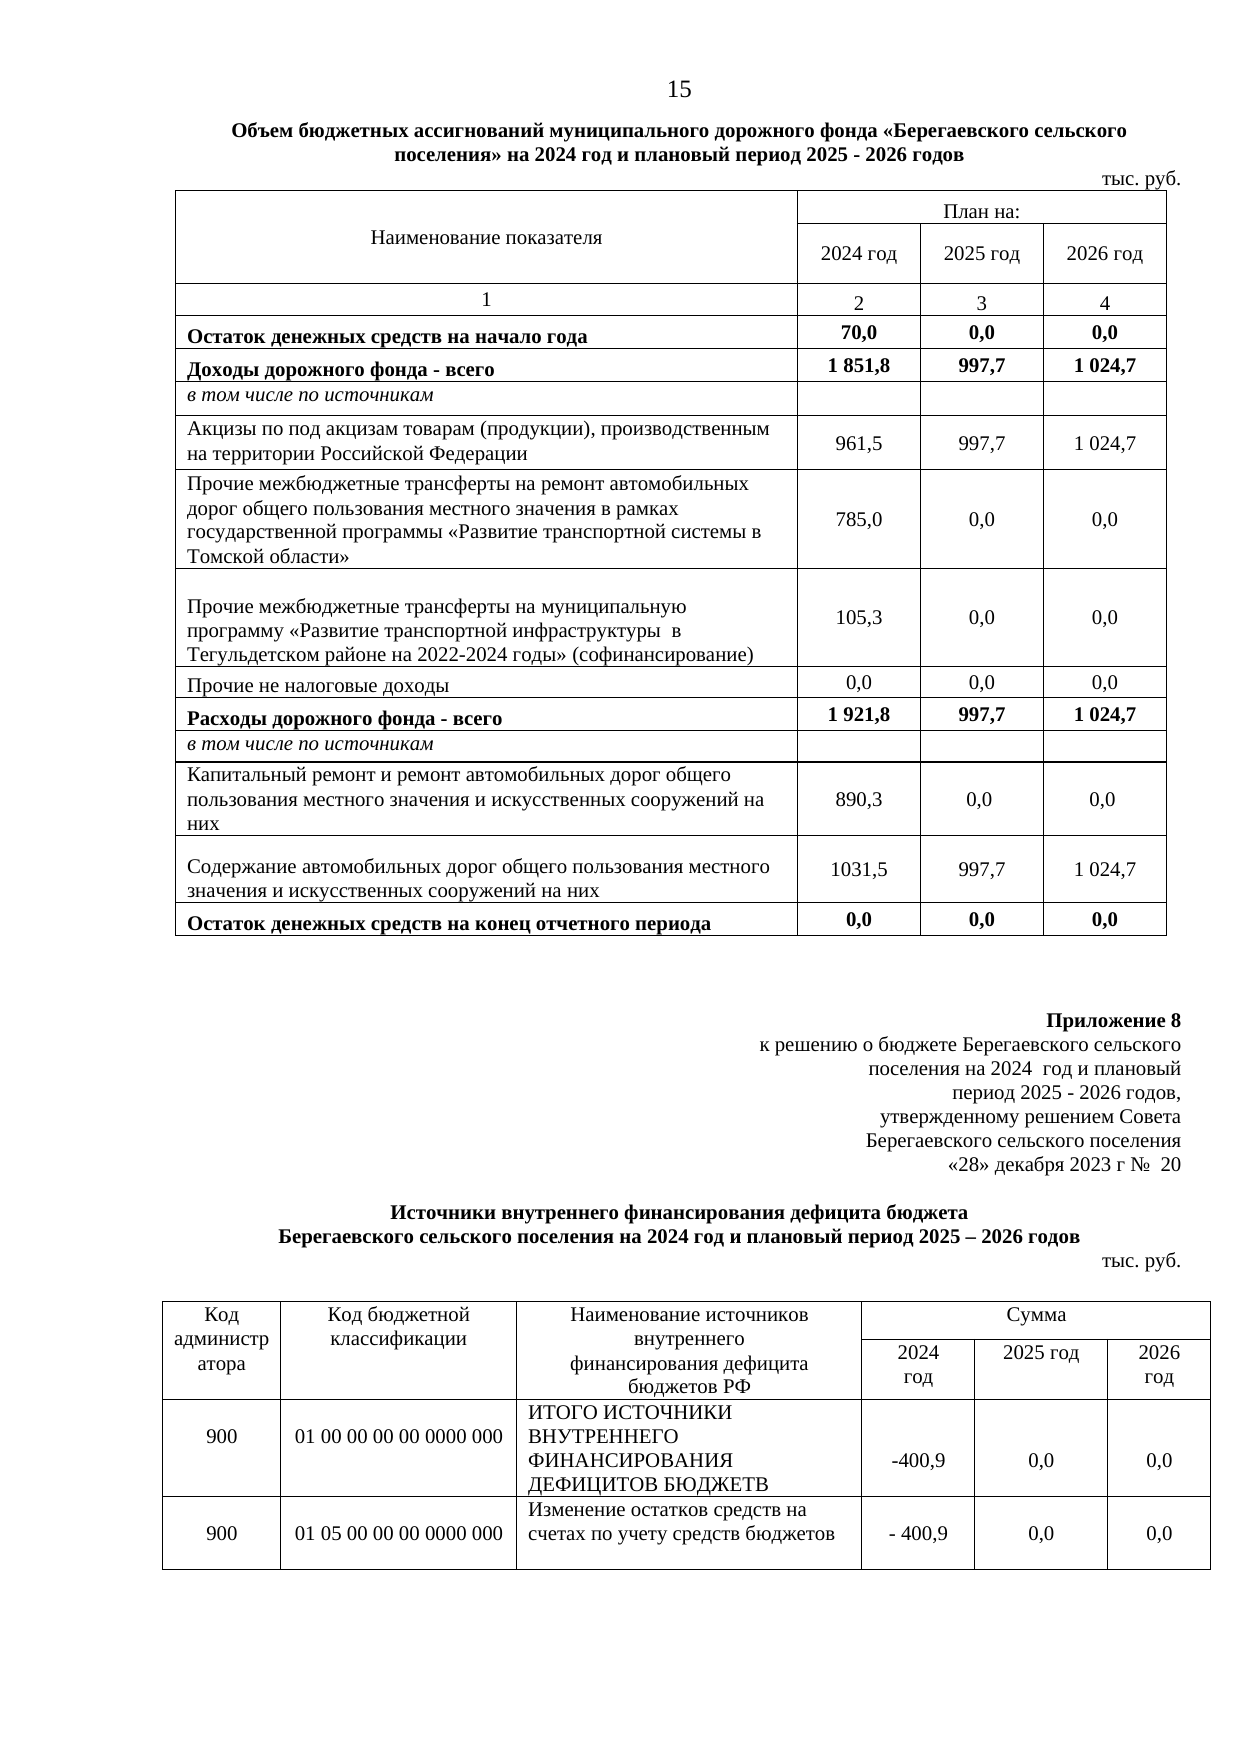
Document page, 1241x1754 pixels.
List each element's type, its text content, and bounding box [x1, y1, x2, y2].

table_cell 01 00 00 00 00 0000 000 [281, 1400, 516, 1496]
table_cell 785,0 [798, 470, 920, 568]
table_cell 0,0 [798, 667, 920, 697]
text поселения на 2024 год и плановый [177, 1056, 1181, 1080]
table_cell 0,0 [921, 316, 1043, 348]
table_cell 1 024,7 [1044, 698, 1166, 730]
table_cell 3 [921, 284, 1043, 315]
table_cell 0,0 [921, 470, 1043, 568]
table_cell 1 921,8 [798, 698, 920, 730]
table_cell [1044, 382, 1166, 415]
table_cell 1 851,8 [798, 349, 920, 381]
table_cell в том числе по источникам [176, 382, 797, 415]
table_cell Прочие межбюджетные трансферты на ремонт автомобильных дорог общего пользования местного значения в рамках государственной программы «Развитие транспортной системы в Томской области» [176, 470, 797, 568]
table_header Код бюджетной классификации [281, 1302, 516, 1398]
table_cell 2025 год [921, 224, 1043, 282]
table_cell 997,7 [921, 416, 1043, 469]
table_cell 2024 год [798, 224, 920, 282]
table_cell 4 [1044, 284, 1166, 315]
table_cell 1 [176, 284, 797, 315]
table_cell 0,0 [1044, 569, 1166, 666]
table_cell 0,0 [921, 763, 1043, 834]
table_cell Акцизы по под акцизам товарам (продукции), производственным на территории Российской Федерации [176, 416, 797, 469]
text «28» декабря 2023 г № 20 [177, 1152, 1181, 1176]
text Объем бюджетных ассигнований муниципального дорожного фонда «Берегаевского сельского поселения» на 2024 год и плановый период 2025 - 2026 годов [177, 118, 1181, 166]
table_cell Содержание автомобильных дорог общего пользования местного значения и искусственных сооружений на них [176, 836, 797, 902]
table_cell Остаток денежных средств на начало года [176, 316, 797, 348]
table_cell 2024 год [862, 1340, 974, 1398]
table_cell Капитальный ремонт и ремонт автомобильных дорог общего пользования местного значения и искусственных сооружений на них [176, 763, 797, 834]
table_cell Остаток денежных средств на конец отчетного периода [176, 903, 797, 934]
table_cell 1 024,7 [1044, 416, 1166, 469]
table_cell 900 [163, 1497, 280, 1569]
table_cell 0,0 [921, 903, 1043, 934]
table_cell Изменение остатков средств на счетах по учету средств бюджетов [517, 1497, 861, 1569]
table_cell 0,0 [1108, 1400, 1210, 1496]
table_cell 997,7 [921, 349, 1043, 381]
text Берегаевского сельского поселения на 2024 год и плановый период 2025 – 2026 годов [177, 1224, 1181, 1248]
text период 2025 - 2026 годов, [177, 1080, 1181, 1104]
table_cell 2026 год [1108, 1340, 1210, 1398]
table_header План на: [798, 191, 1166, 223]
table_header Наименование показателя [176, 191, 797, 282]
table_cell 0,0 [921, 569, 1043, 666]
table_cell -400,9 [862, 1400, 974, 1496]
table_cell 0,0 [798, 903, 920, 934]
table_cell 961,5 [798, 416, 920, 469]
table_cell ИТОГО ИСТОЧНИКИ ВНУТРЕННЕГО ФИНАНСИРОВАНИЯ ДЕФИЦИТОВ БЮДЖЕТВ [517, 1400, 861, 1496]
table_cell [921, 731, 1043, 761]
text Приложение 8 [177, 1008, 1181, 1032]
table_header Наименование источников внутреннего финансирования дефицита бюджетов РФ [517, 1302, 861, 1398]
table_cell 0,0 [1044, 470, 1166, 568]
table_cell 2026 год [1044, 224, 1166, 282]
text Берегаевского сельского поселения [177, 1128, 1181, 1152]
text тыс. руб. [177, 166, 1181, 190]
table_cell Прочие межбюджетные трансферты на муниципальную программу «Развитие транспортной инфраструктуры в Тегульдетском районе на 2022-2024 годы» (софинансирование) [176, 569, 797, 666]
table_cell 0,0 [921, 667, 1043, 697]
table_cell 890,3 [798, 763, 920, 834]
table_cell 997,7 [921, 836, 1043, 902]
table_cell 1 024,7 [1044, 349, 1166, 381]
table_cell 0,0 [1044, 316, 1166, 348]
table_cell 997,7 [921, 698, 1043, 730]
table_cell [1044, 731, 1166, 761]
table_cell [798, 731, 920, 761]
table_cell [798, 382, 920, 415]
text к решению о бюджете Берегаевского сельского [177, 1032, 1181, 1056]
table_cell 0,0 [1044, 667, 1166, 697]
table_cell в том числе по источникам [176, 731, 797, 761]
table_cell 900 [163, 1400, 280, 1496]
table_cell 70,0 [798, 316, 920, 348]
table_cell 0,0 [1044, 903, 1166, 934]
table_cell 2 [798, 284, 920, 315]
table_cell 1031,5 [798, 836, 920, 902]
table_cell 0,0 [1108, 1497, 1210, 1569]
table_cell 105,3 [798, 569, 920, 666]
table_cell 0,0 [1044, 763, 1166, 834]
text Источники внутреннего финансирования дефицита бюджета [177, 1200, 1181, 1224]
table_cell Прочие не налоговые доходы [176, 667, 797, 697]
table_cell 0,0 [975, 1497, 1107, 1569]
table_cell 2025 год [975, 1340, 1107, 1398]
table_cell 0,0 [975, 1400, 1107, 1496]
text утвержденному решением Совета [177, 1104, 1181, 1128]
table_cell [921, 382, 1043, 415]
table_header Код администратора [163, 1302, 280, 1398]
table_cell - 400,9 [862, 1497, 974, 1569]
table_header Сумма [862, 1302, 1210, 1339]
table_cell Расходы дорожного фонда - всего [176, 698, 797, 730]
table_cell 1 024,7 [1044, 836, 1166, 902]
text тыс. руб. [177, 1248, 1181, 1272]
table_cell Доходы дорожного фонда - всего [176, 349, 797, 381]
table_cell 01 05 00 00 00 0000 000 [281, 1497, 516, 1569]
